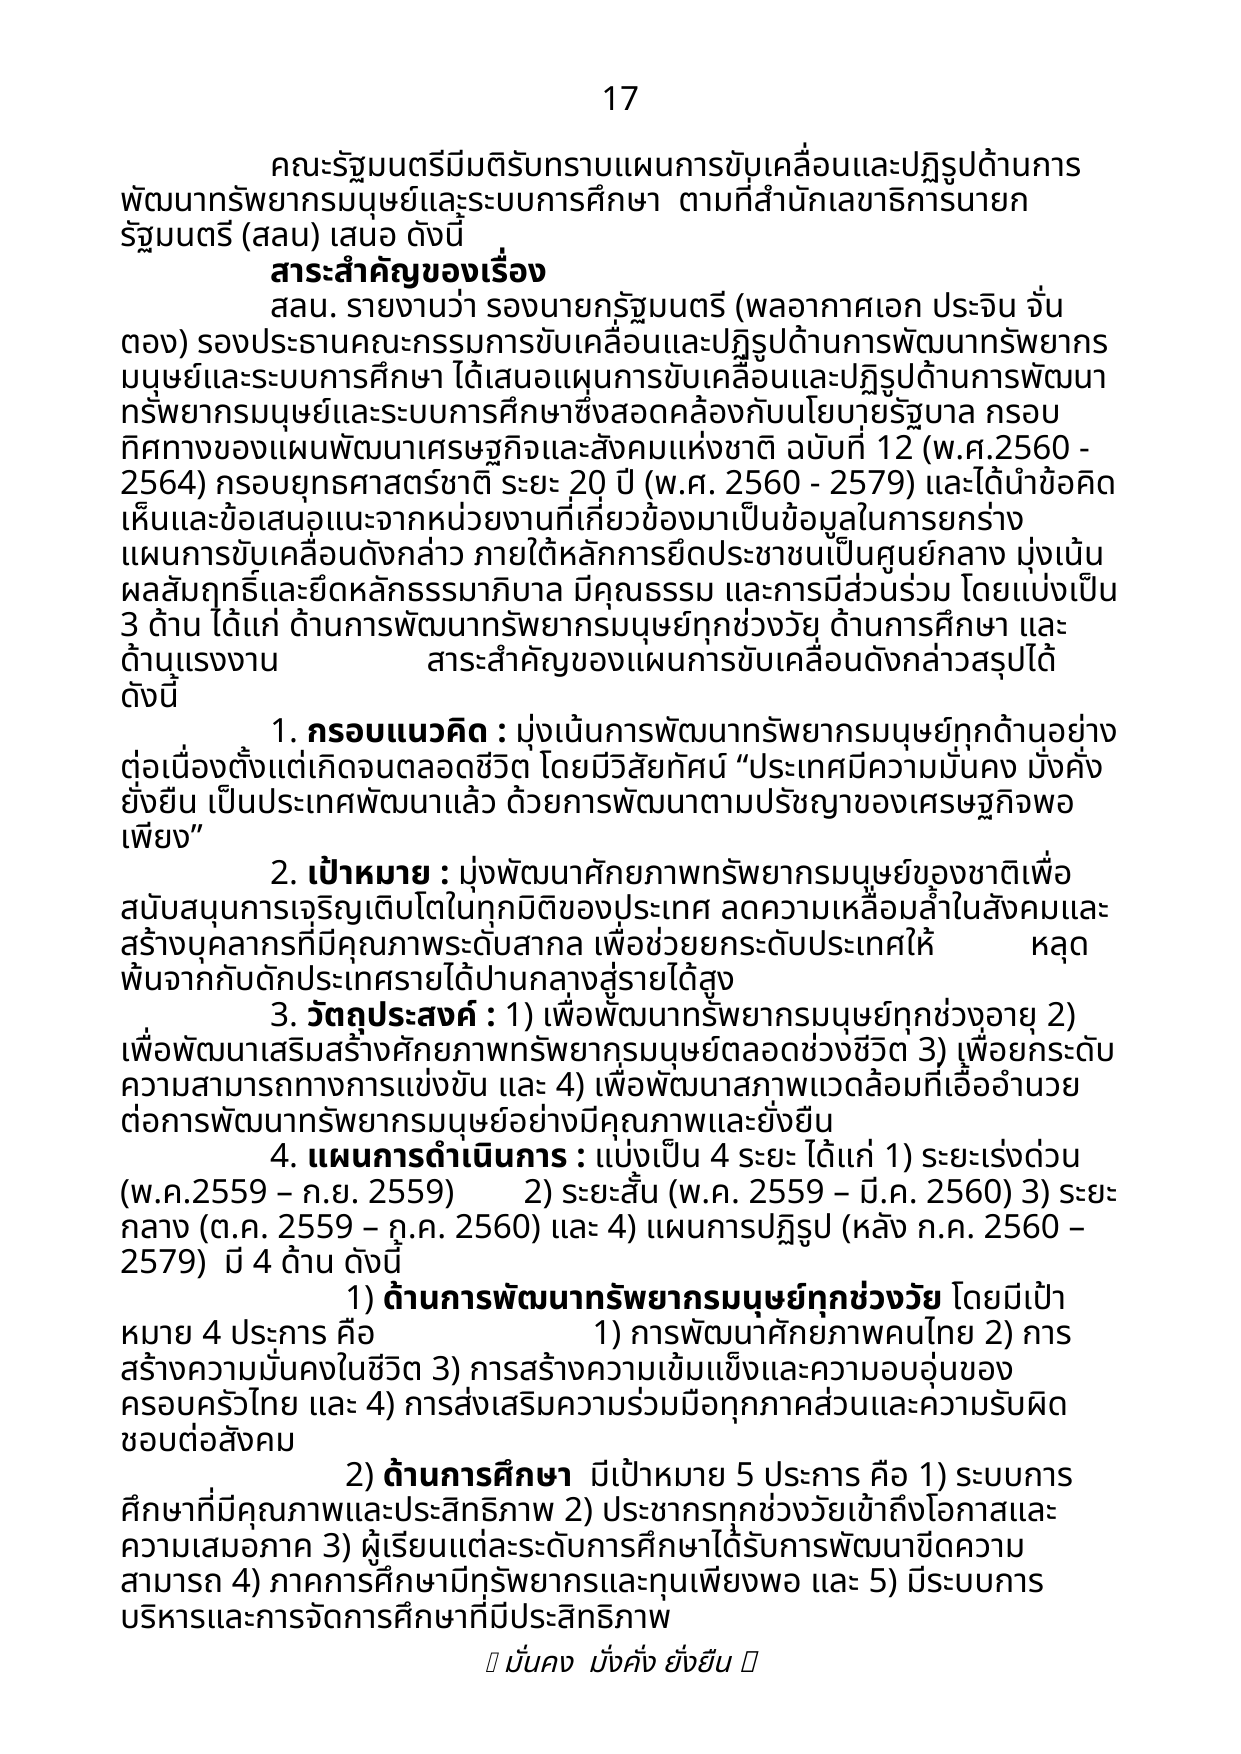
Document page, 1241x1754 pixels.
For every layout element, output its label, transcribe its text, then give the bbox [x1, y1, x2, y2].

text สลน. รายงานว่า รองนายกรัฐมนตรี (พลอากาศเอก ประจิน จั่นตอง) รองประธานคณะกรรมการขับเคลื่อนและปฏิรูปด้านการพัฒนาทรัพยากรมนุษย์และระบบการศึกษา ได้เสนอแผนการขับเคลื่อนและปฏิรูปด้านการพัฒนาทรัพยากรมนุษย์และระบบการศึกษาซึ่งสอดคล้องกับนโยบายรัฐบาล กรอบทิศทางของแผนพัฒนาเศรษฐกิจและสังคมแห่งชาติ ฉบับที่ 12 (พ.ศ.2560 - 2564) กรอบยุทธศาสตร์ชาติ ระยะ 20 ปี (พ.ศ. 2560 - 2579) และได้นำข้อคิดเห็นและข้อเสนอแนะจากหน่วยงานที่เกี่ยวข้องมาเป็นข้อมูลในการยกร่างแผนการขับเคลื่อนดังกล่าว ภายใต้หลักการยึดประชาชนเป็นศูนย์กลาง มุ่งเน้นผลสัมฤทธิ์และยึดหลักธรรมาภิบาล มีคุณธรรม และการมีส่วนร่วม โดยแบ่งเป็น 3 ด้าน ได้แก่ ด้านการพัฒนาทรัพยากรมนุษย์ทุกช่วงวัย ด้านการศึกษา และด้านแรงงาน สาระสำคัญของแผนการขับเคลื่อนดังกล่าวสรุปได้ ดังนี้ [120, 289, 1120, 714]
text 2. เป้าหมาย : มุ่งพัฒนาศักยภาพทรัพยากรมนุษย์ของชาติเพื่อสนับสนุนการเจริญเติบโตในทุกมิติของประเทศ ลดความเหลื่อมล้ำในสังคมและสร้างบุคลากรที่มีคุณภาพระดับสากล เพื่อช่วยยกระดับประเทศให้ หลุดพ้นจากกับดักประเทศรายได้ปานกลางสู่รายได้สูง [120, 856, 1120, 998]
text 4. แผนการดำเนินการ : แบ่งเป็น 4 ระยะ ได้แก่ 1) ระยะเร่งด่วน (พ.ค.2559 – ก.ย. 2559) 2) ระยะสั้น (พ.ค. 2559 – มี.ค. 2560) 3) ระยะกลาง (ต.ค. 2559 – ก.ค. 2560) และ 4) แผนการปฏิรูป (หลัง ก.ค. 2560 – 2579) มี 4 ด้าน ดังนี้ [120, 1139, 1120, 1281]
text 1) ด้านการพัฒนาทรัพยากรมนุษย์ทุกช่วงวัย โดยมีเป้าหมาย 4 ประการ คือ 1) การพัฒนาศักยภาพคนไทย 2) การสร้างความมั่นคงในชีวิต 3) การสร้างความเข้มแข็งและความอบอุ่นของครอบครัวไทย และ 4) การส่งเสริมความร่วมมือทุกภาคส่วนและความรับผิดชอบต่อสังคม [120, 1281, 1120, 1458]
text 2) ด้านการศึกษา มีเป้าหมาย 5 ประการ คือ 1) ระบบการศึกษาที่มีคุณภาพและประสิทธิภาพ 2) ประชากรทุกช่วงวัยเข้าถึงโอกาสและความเสมอภาค 3) ผู้เรียนแต่ละระดับการศึกษาได้รับการพัฒนาขีดความสามารถ 4) ภาคการศึกษามีทรัพยากรและทุนเพียงพอ และ 5) มีระบบการบริหารและการจัดการศึกษาที่มีประสิทธิภาพ [120, 1458, 1120, 1635]
text 1. กรอบแนวคิด : มุ่งเน้นการพัฒนาทรัพยากรมนุษย์ทุกด้านอย่างต่อเนื่องตั้งแต่เกิดจนตลอดชีวิต โดยมีวิสัยทัศน์ “ประเทศมีความมั่นคง มั่งคั่ง ยั่งยืน เป็นประเทศพัฒนาแล้ว ด้วยการพัฒนาตามปรัชญาของเศรษฐกิจพอเพียง” [120, 714, 1120, 856]
text คณะรัฐมนตรีมีมติรับทราบแผนการขับเคลื่อนและปฏิรูปด้านการพัฒนาทรัพยากรมนุษย์และระบบการศึกษา ตามที่สำนักเลขาธิการนายกรัฐมนตรี (สลน) เสนอ ดังนี้ [120, 148, 1120, 254]
text สาระสำคัญของเรื่อง [120, 254, 1120, 289]
text 3. วัตถุประสงค์ : 1) เพื่อพัฒนาทรัพยากรมนุษย์ทุกช่วงอายุ 2) เพื่อพัฒนาเสริมสร้างศักยภาพทรัพยากรมนุษย์ตลอดช่วงชีวิต 3) เพื่อยกระดับความสามารถทางการแข่งขัน และ 4) เพื่อพัฒนาสภาพแวดล้อมที่เอื้ออำนวยต่อการพัฒนาทรัพยากรมนุษย์อย่างมีคุณภาพและยั่งยืน [120, 998, 1120, 1139]
